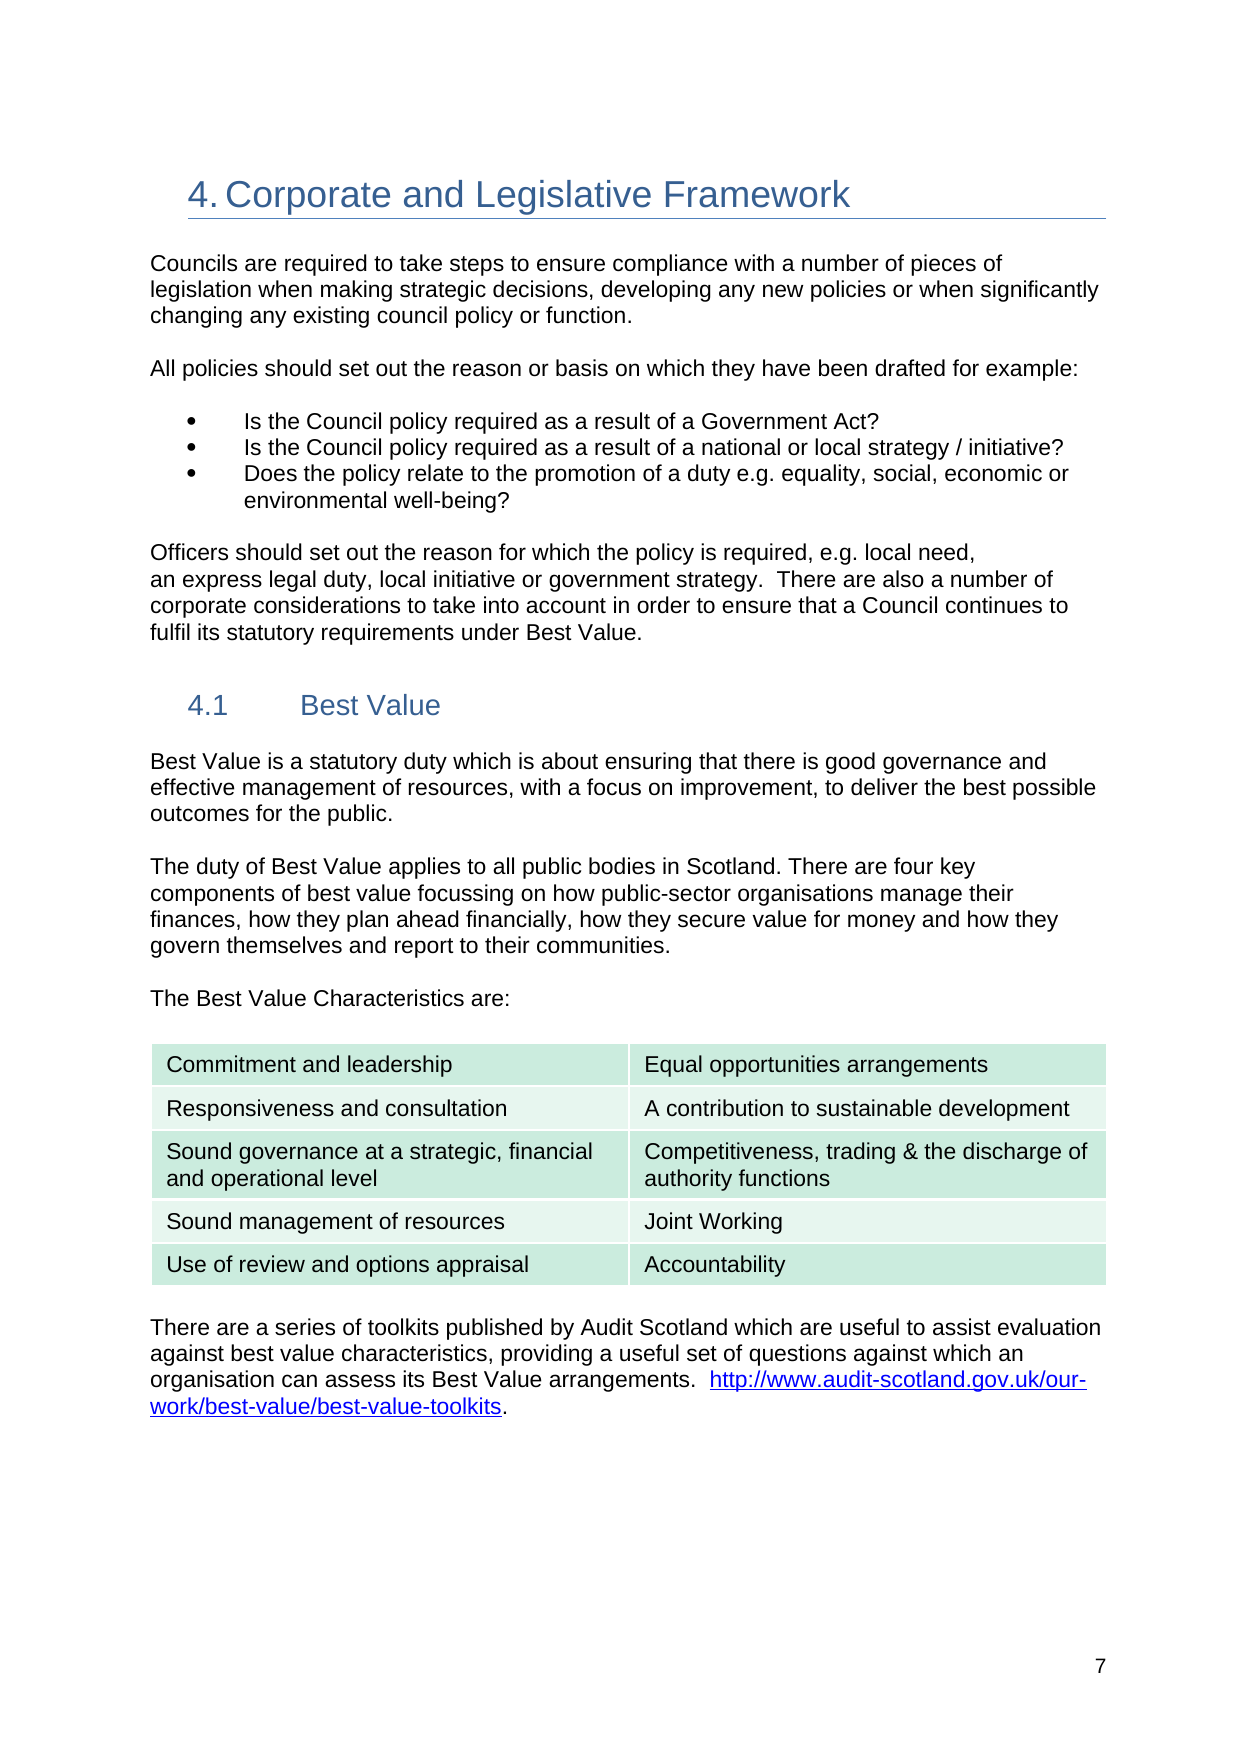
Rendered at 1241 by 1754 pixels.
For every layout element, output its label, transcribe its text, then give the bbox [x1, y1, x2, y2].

text Councils are required to take steps to ensure compliance with a number of pieces of legislation when making strategic decisions, developing any new policies or when significantly changing any existing council policy or function. [150, 249, 1106, 328]
text Officers should set out the reason for which the policy is required, e.g. local need, [150, 539, 1106, 566]
table_cell Responsiveness and consultation [152, 1087, 628, 1129]
list Is the Council policy required as a result of a Government Act? [187, 408, 1106, 434]
list Is the Council policy required as a result of a national or local strategy / initiative? [187, 434, 1106, 460]
text The Best Value Characteristics are: [150, 985, 1106, 1011]
text The duty of Best Value applies to all public bodies in Scotland. There are four key components of best value focussing on how public-sector organisations manage their finances, how they plan ahead financially, how they secure value for money and how they govern themselves and report to their communities. [150, 853, 1106, 958]
text an express legal duty, local initiative or government strategy. There are also a number of corporate considerations to take into account in order to ensure that a Council continues to fulfil its statutory requirements under Best Value. [150, 566, 1106, 645]
table_cell A contribution to sustainable development [630, 1087, 1106, 1129]
table_cell Accountability [630, 1244, 1106, 1285]
subtitle Best Value [187, 688, 1106, 721]
table_cell Joint Working [630, 1201, 1106, 1242]
table_cell Sound management of resources [152, 1201, 628, 1242]
table_header Equal opportunities arrangements [630, 1044, 1106, 1085]
text All policies should set out the reason or basis on which they have been drafted for example: [150, 355, 1106, 381]
text There are a series of toolkits published by Audit Scotland which are useful to assist evaluation against best value characteristics, providing a useful set of questions against which an organisation can assess its Best Value arrangements. http://www.audit-scotland.gov.uk/our-work/best-value/best-value-toolkits. [150, 1314, 1106, 1419]
list Does the policy relate to the promotion of a duty e.g. equality, social, economic or environmental well-being? [187, 460, 1106, 513]
subtitle Corporate and Legislative Framework [187, 173, 1106, 219]
table_header Commitment and leadership [152, 1044, 628, 1085]
table_cell Competitiveness, trading & the discharge of authority functions [630, 1131, 1106, 1198]
text Best Value is a statutory duty which is about ensuring that there is good governance and effective management of resources, with a focus on improvement, to deliver the best possible outcomes for the public. [150, 748, 1106, 827]
table_cell Use of review and options appraisal [152, 1244, 628, 1285]
table_cell Sound governance at a strategic, financial and operational level [152, 1131, 628, 1198]
